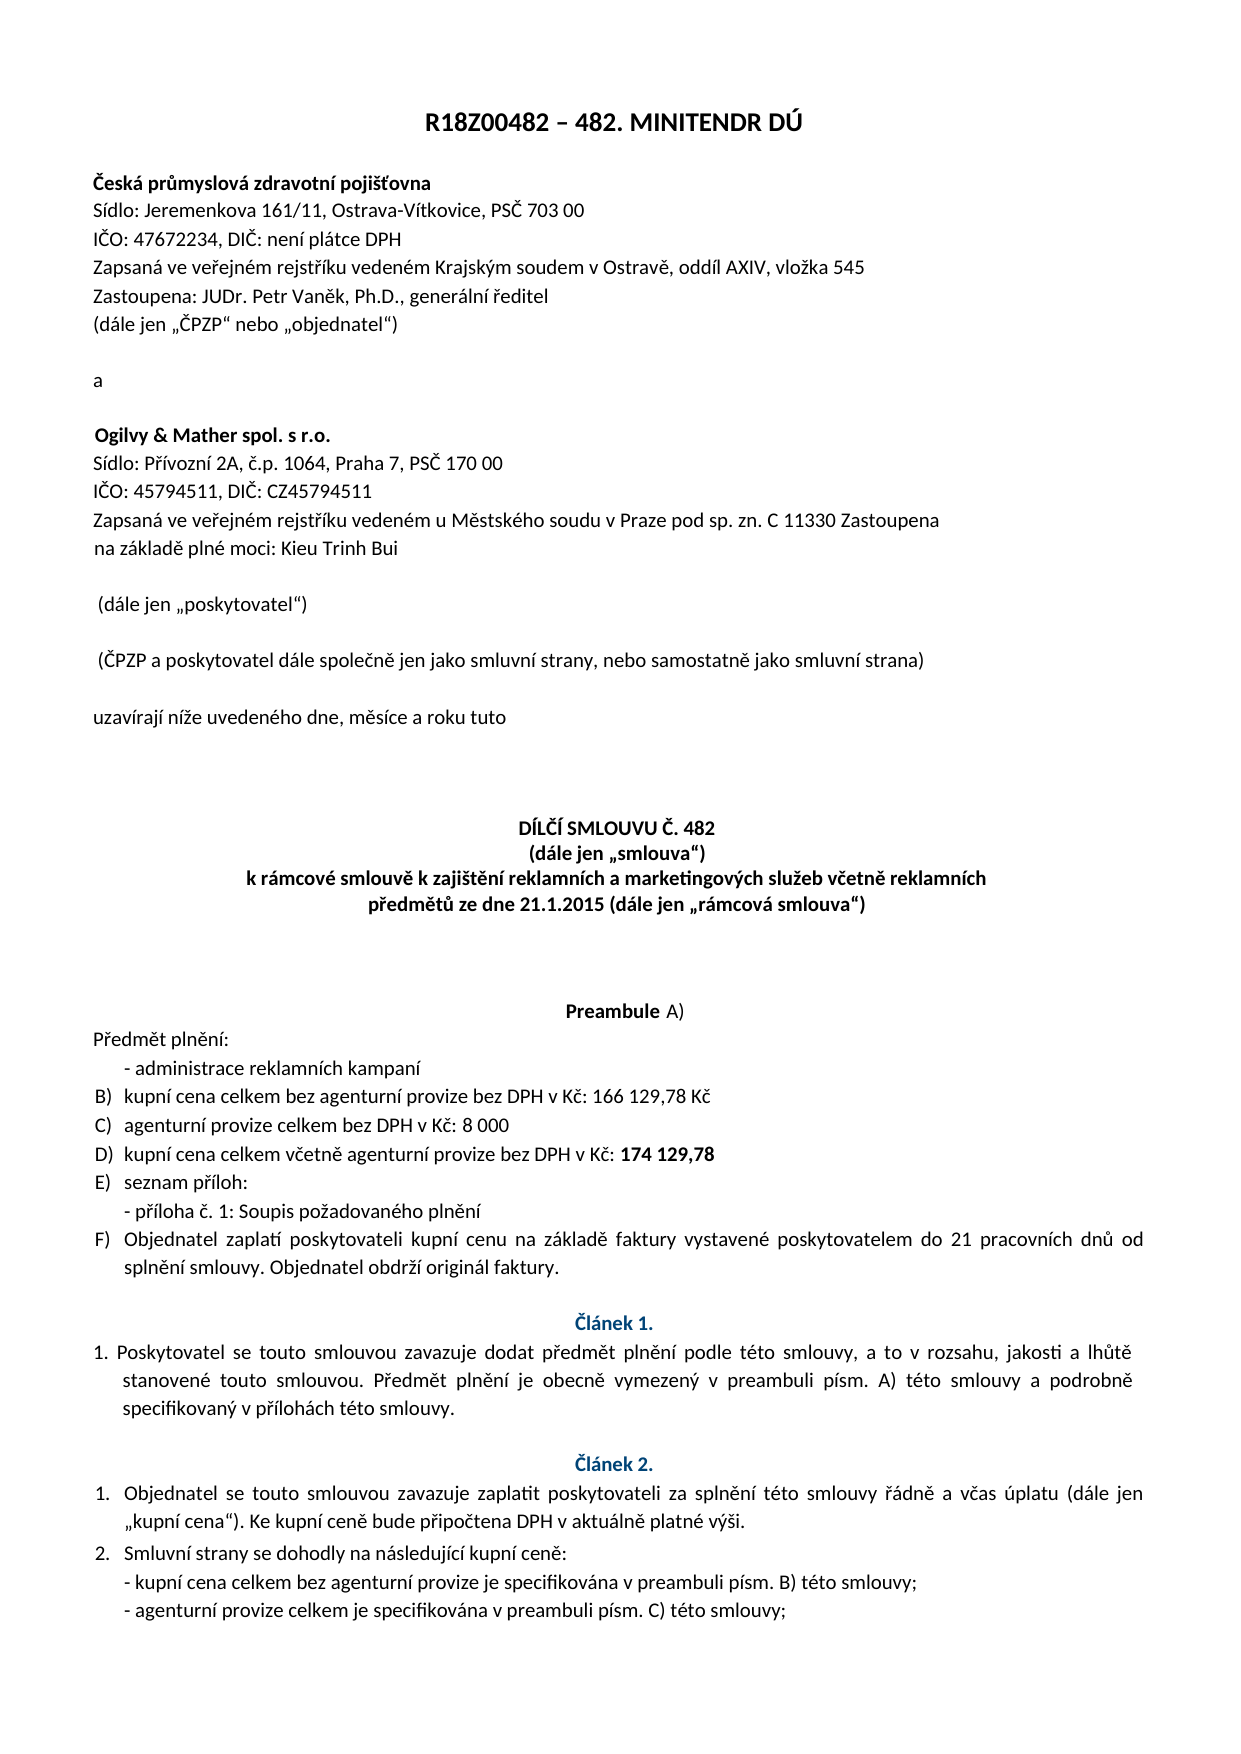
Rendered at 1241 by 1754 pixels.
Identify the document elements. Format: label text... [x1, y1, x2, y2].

text (dále jen „ČPZP“ nebo „objednatel“) [93, 312, 1146, 337]
text Zapsaná ve veřejném rejstříku vedeném u Městského soudu v Praze pod sp. zn. C 11330 Zastoupena na základě plné moci: Kieu Trinh Bui [93, 507, 941, 560]
list Smluvní strany se dohodly na následující kupní ceně: [94, 1540, 1146, 1566]
text uzavírají níže uvedeného dne, měsíce a roku tuto [93, 704, 821, 729]
list Objednatel zaplatí poskytovateli kupní cenu na základě faktury vystavené poskytovatelem do 21 pracovních dnů od splnění smlouvy. Objednatel obdrží originál faktury. [94, 1226, 1146, 1280]
text Článek 2. [94, 1451, 1134, 1477]
text IČO: 47672234, DIČ: není plátce DPH [93, 226, 1146, 251]
text Preambule A) Předmět plnění: [93, 998, 684, 1052]
text a [93, 368, 1146, 393]
text Sídlo: Přívozní 2A, č.p. 1064, Praha 7, PSČ 170 00 [93, 450, 1146, 475]
text Česká průmyslová zdravotní pojišťovna [93, 170, 1146, 196]
text R18Z00482 – 482. MINITENDR DÚ [94, 105, 1133, 138]
text Článek 1. [94, 1311, 1134, 1336]
list seznam příloh: [94, 1169, 1146, 1195]
list kupní cena celkem bez agenturní provize je specifikována v preambuli písm. B) této smlouvy; [124, 1569, 1146, 1594]
list kupní cena celkem včetně agenturní provize bez DPH v Kč: 174 129,78 [94, 1141, 1146, 1166]
list Objednatel se touto smlouvou zavazuje zaplatit poskytovateli za splnění této smlouvy řádně a včas úplatu (dále jen „kupní cena“). Ke kupní ceně bude připočtena DPH v aktuálně platné výši. [94, 1480, 1146, 1534]
text - administrace reklamních kampaní [124, 1055, 1146, 1081]
text DÍLČÍ SMLOUVU Č. 482 (dále jen „smlouva“) [494, 815, 739, 866]
text - příloha č. 1: Soupis požadovaného plnění [124, 1198, 1146, 1223]
text k rámcové smlouvě k zajištění reklamních a marketingových služeb včetně reklamních předmětů ze dne 21.1.2015 (dále jen „rámcová smlouva“) [246, 866, 987, 916]
text 1. Poskytovatel se touto smlouvou zavazuje dodat předmět plnění podle této smlouvy, a to v rozsahu, jakosti a lhůtě stanovené touto smlouvou. Předmět plnění je obecně vymezený v preambuli písm. A) této smlouvy a podrobně specifikovaný v přílohách této smlouvy. [93, 1339, 1134, 1421]
text Ogilvy & Mather spol. s r.o. [94, 422, 1146, 448]
text Zastoupena: JUDr. Petr Vaněk, Ph.D., generální ředitel [93, 283, 1146, 308]
list agenturní provize celkem je specifikována v preambuli písm. C) této smlouvy; [124, 1597, 1146, 1623]
text (dále jen „poskytovatel“) [93, 591, 1146, 616]
text IČO: 45794511, DIČ: CZ45794511 [93, 478, 1146, 504]
text (ČPZP a poskytovatel dále společně jen jako smluvní strany, nebo samostatně jako smluvní strana) [93, 647, 1146, 672]
text Sídlo: Jeremenkova 161/11, Ostrava-Vítkovice, PSČ 703 00 [93, 197, 1146, 223]
list agenturní provize celkem bez DPH v Kč: 8 000 [94, 1112, 1146, 1138]
list kupní cena celkem bez agenturní provize bez DPH v Kč: 166 129,78 Kč [94, 1084, 1146, 1109]
text Zapsaná ve veřejném rejstříku vedeném Krajským soudem v Ostravě, oddíl AXIV, vložka 545 [93, 254, 1146, 280]
